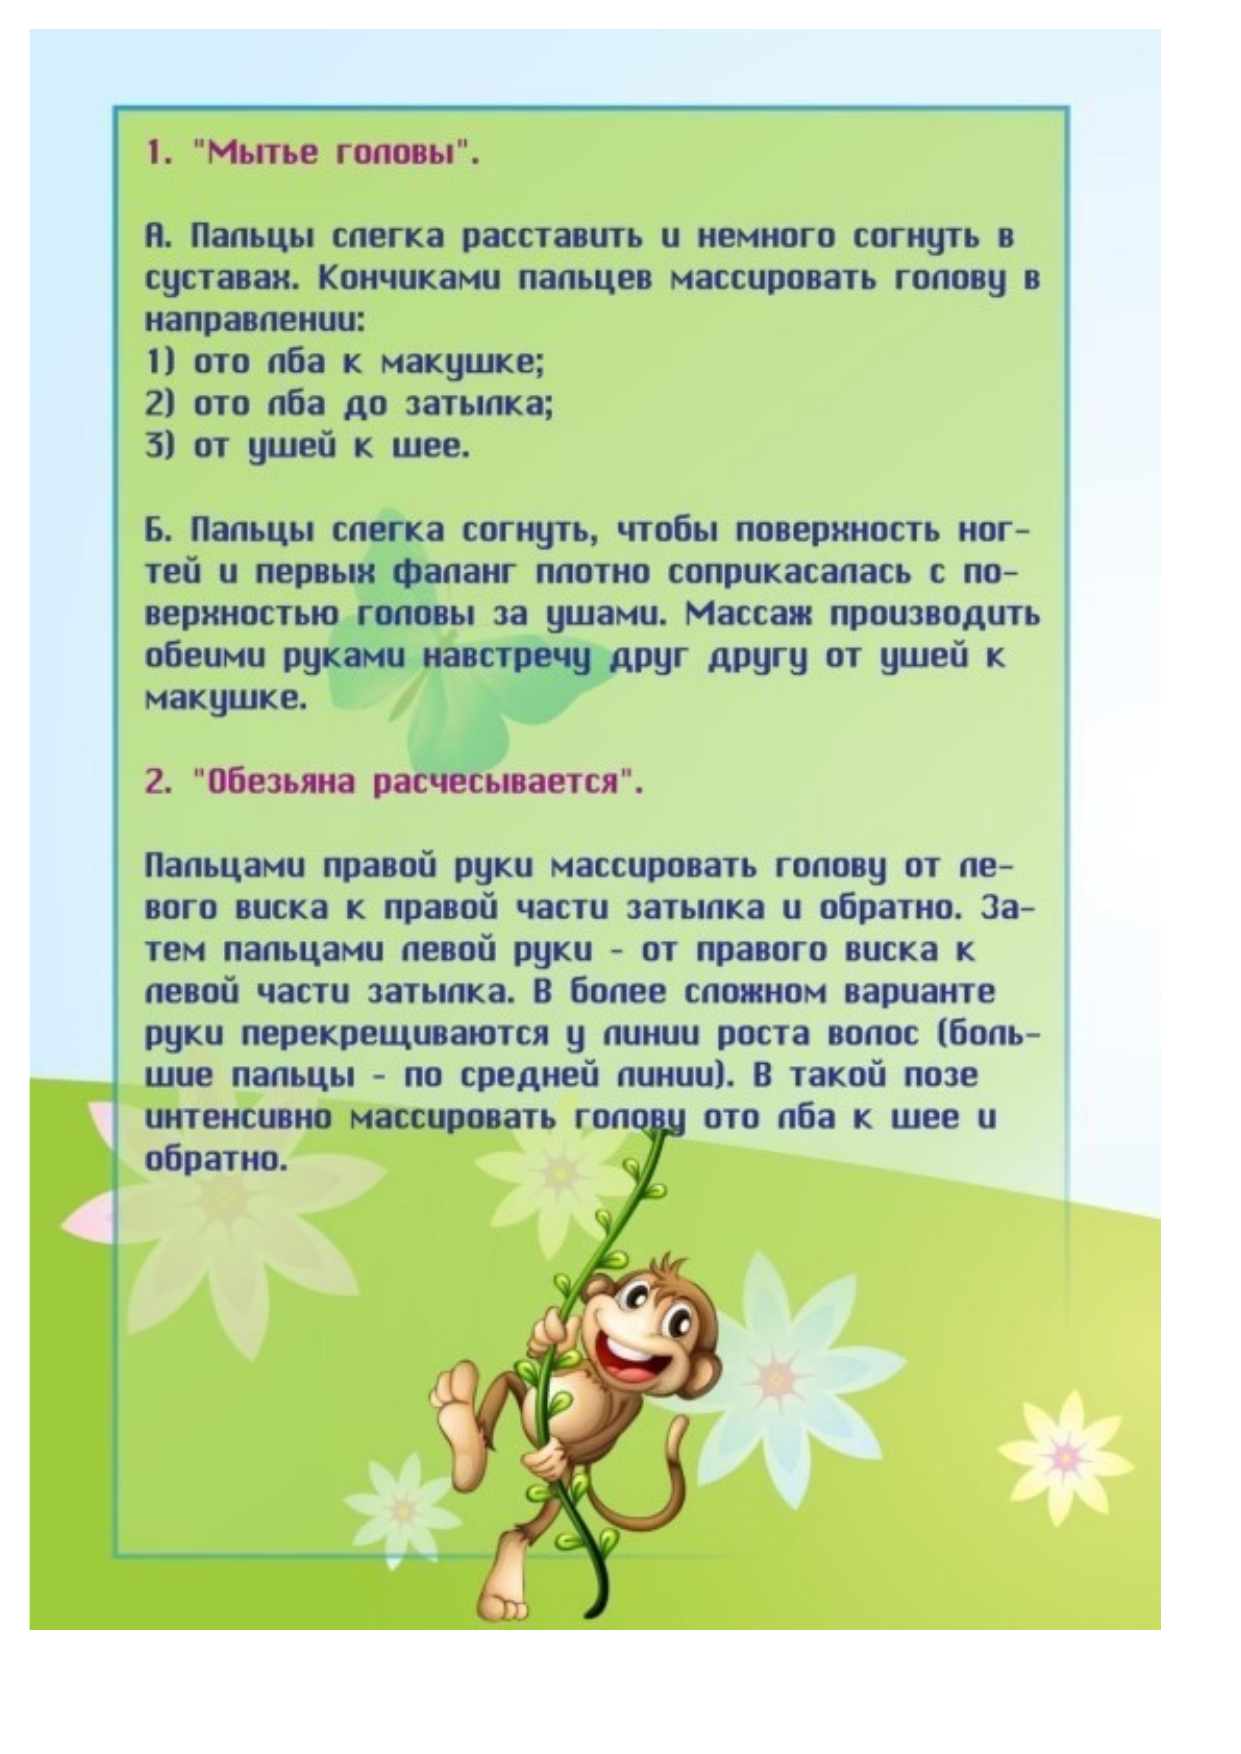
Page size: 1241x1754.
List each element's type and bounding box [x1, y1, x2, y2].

picture [29, 29, 1161, 1630]
